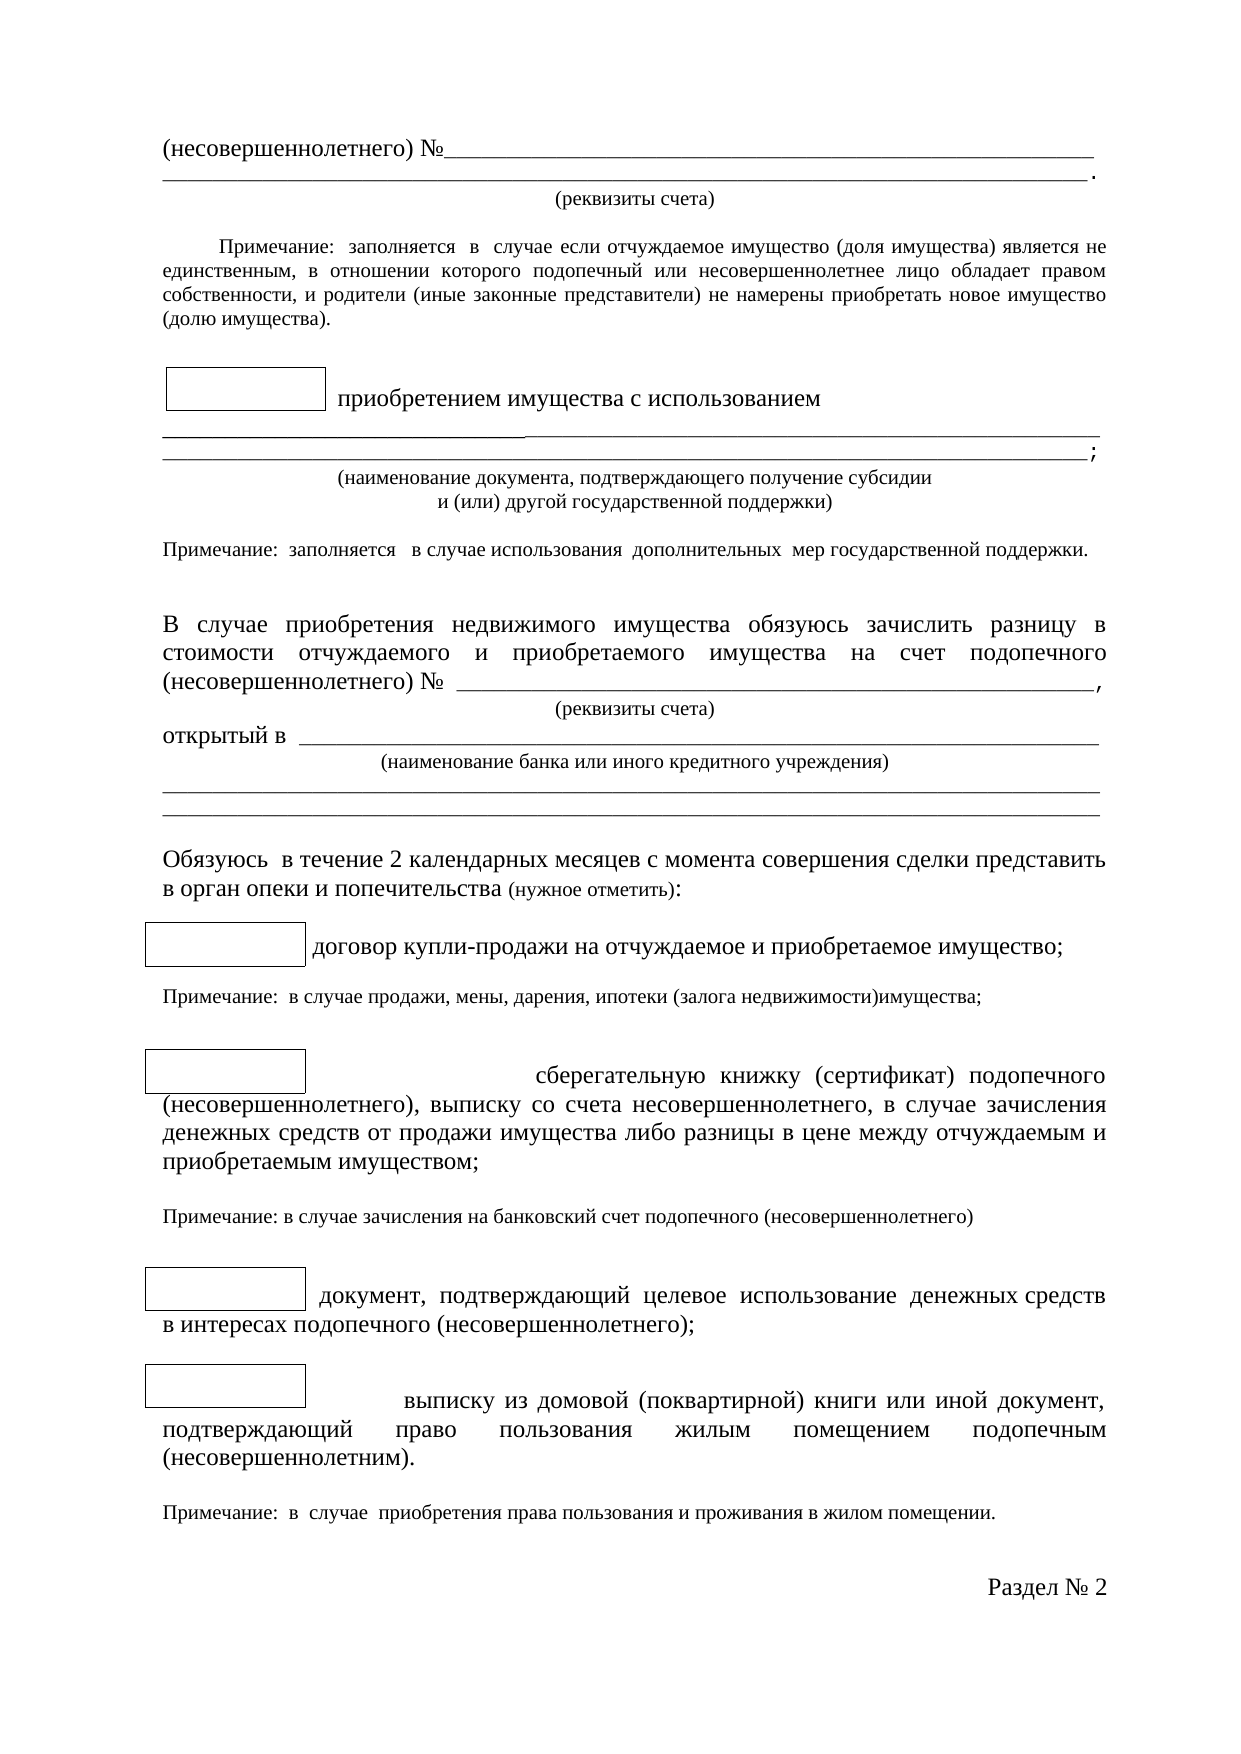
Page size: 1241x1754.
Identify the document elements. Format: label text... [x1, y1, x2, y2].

text Примечание: в случае приобретения права пользования и проживания в жилом помещении. [162, 1500, 1107, 1524]
text документ, подтверждающий целевое использование денежных средств в интересах подопечного (несовершеннолетнего); [162, 1280, 1107, 1338]
text Примечание: в случае продажи, мены, дарения, ипотеки (залога недвижимости)имущества; [162, 983, 1107, 1008]
text и (или) другой государственной поддержки) [162, 489, 1107, 513]
text Примечание: в случае зачисления на банковский счет подопечного (несовершеннолетнего) [162, 1204, 1107, 1228]
text (несовершеннолетнего) №____________________________________________________ [162, 133, 1107, 162]
text Раздел № 2 [162, 1572, 1107, 1601]
text В случае приобретения недвижимого имущества обязуюсь зачислить разницу в стоимости отчуждаемого и приобретаемого имущества на счет подопечного (несовершеннолетнего) № ___________________________________________________, [162, 609, 1107, 696]
text __________________________________________________________________________. [162, 162, 1107, 186]
text Примечание: заполняется в случае использования дополнительных мер государственной поддержки. [162, 537, 1107, 561]
text сберегательную книжку (сертификат) подопечного (несовершеннолетнего), выписку со счета несовершеннолетнего, в случае зачисления денежных средств от продажи имущества либо разницы в цене между отчуждаемым и приобретаемым имуществом; [162, 1060, 1107, 1175]
text ___________________________________________________________________________ [162, 797, 1107, 821]
text __________________________________________________________________________; [162, 441, 1107, 465]
text открытый в ________________________________________________________________ [162, 720, 1107, 749]
text приобретением имущества с использованием ___________________________________________________________________________ [162, 383, 1107, 441]
text Обязуюсь в течение 2 календарных месяцев с момента совершения сделки представить в орган опеки и попечительства (нужное отметить): [162, 844, 1107, 902]
text (реквизиты счета) [162, 186, 1107, 210]
text (реквизиты счета) [162, 696, 1107, 720]
text (наименование документа, подтверждающего получение субсидии [162, 465, 1107, 489]
text (наименование банка или иного кредитного учреждения) [162, 749, 1107, 773]
text Примечание: заполняется в случае если отчуждаемое имущество (доля имущества) является не единственным, в отношении которого подопечный или несовершеннолетнее лицо обладает правом собственности, и родители (иные законные представители) не намерены приобретать новое имущество (долю имущества). [162, 234, 1107, 330]
text выписку из домовой (поквартирной) книги или иной документ, подтверждающий право пользования жилым помещением подопечным (несовершеннолетним). [162, 1385, 1107, 1471]
text договор купли-продажи на отчуждаемое и приобретаемое имущество; [306, 931, 1107, 959]
text ___________________________________________________________________________ [162, 773, 1107, 797]
